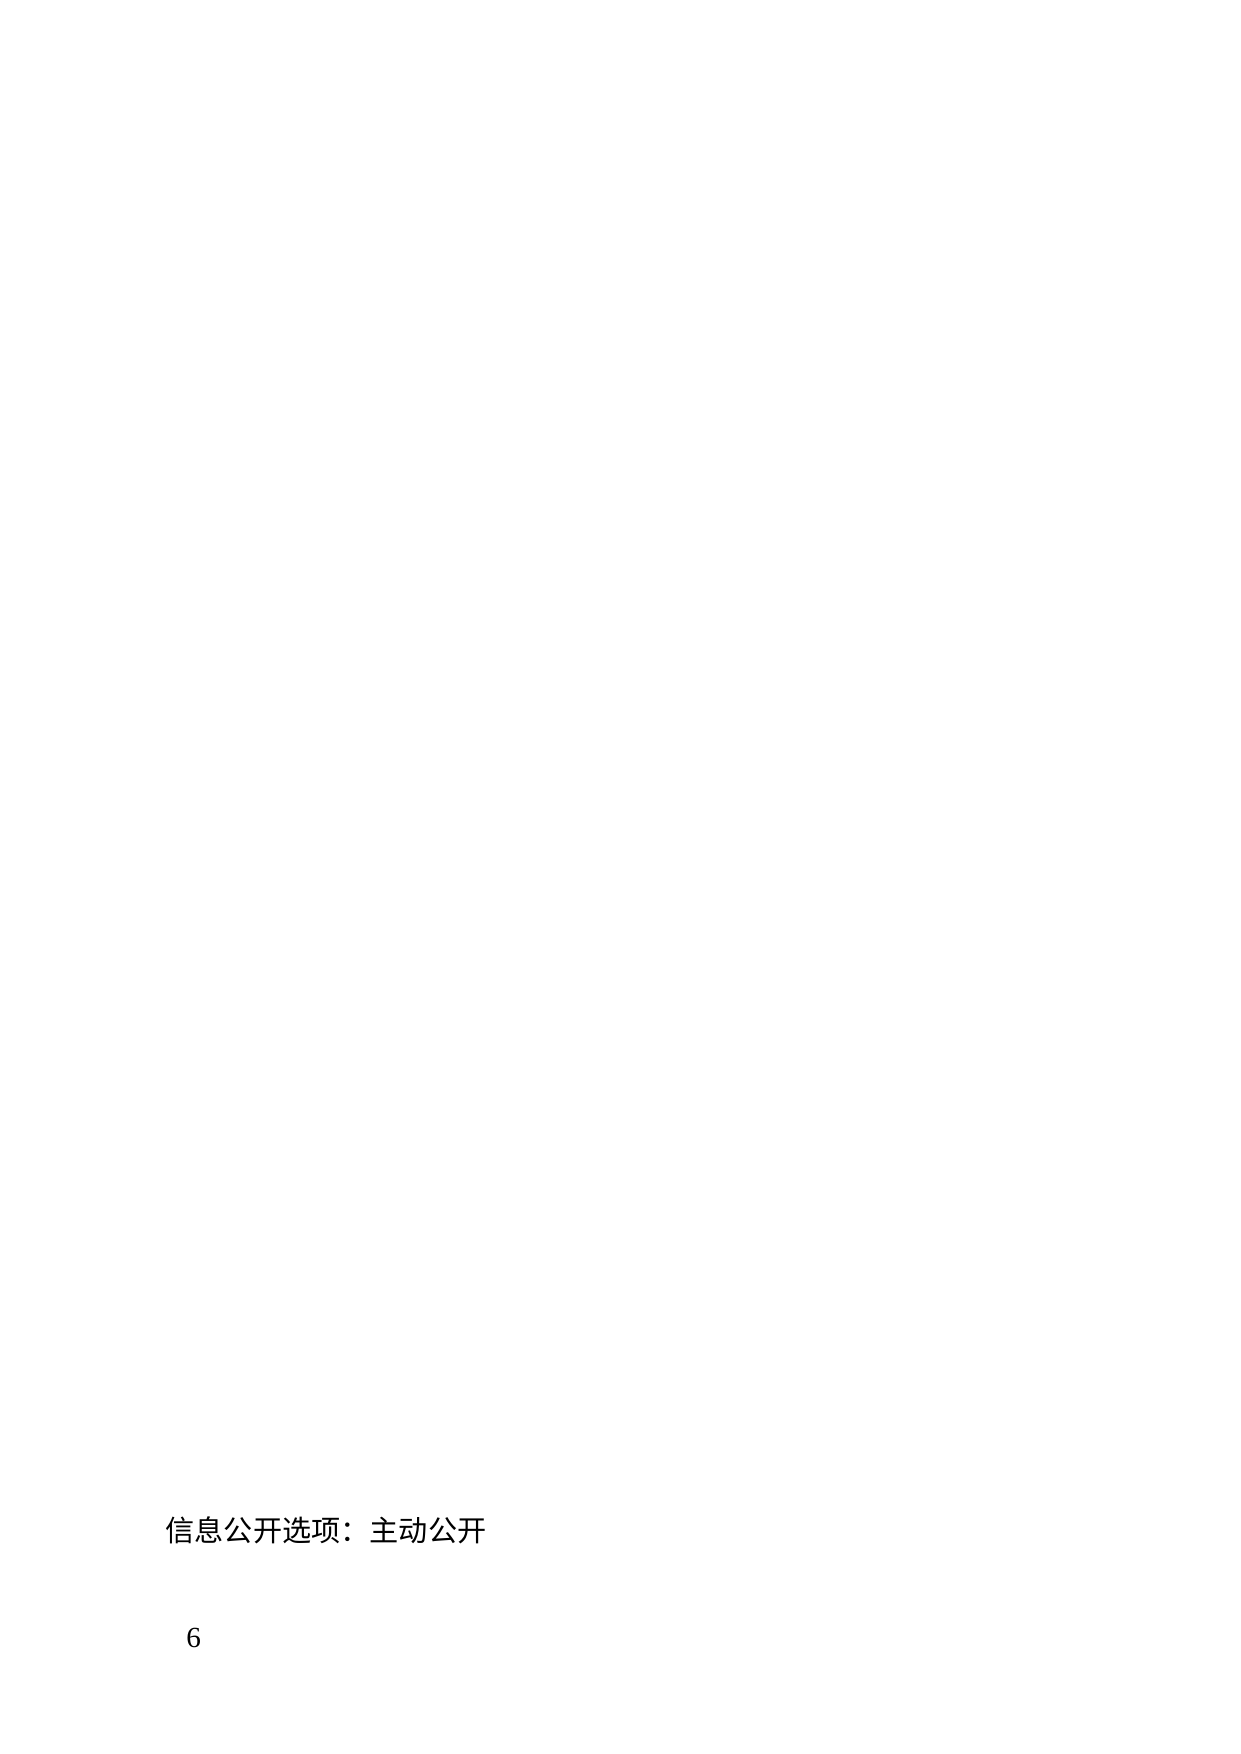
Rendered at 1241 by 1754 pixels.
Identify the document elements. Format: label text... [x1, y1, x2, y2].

text 信息公开选项：主动公开 [165, 1493, 1087, 1554]
